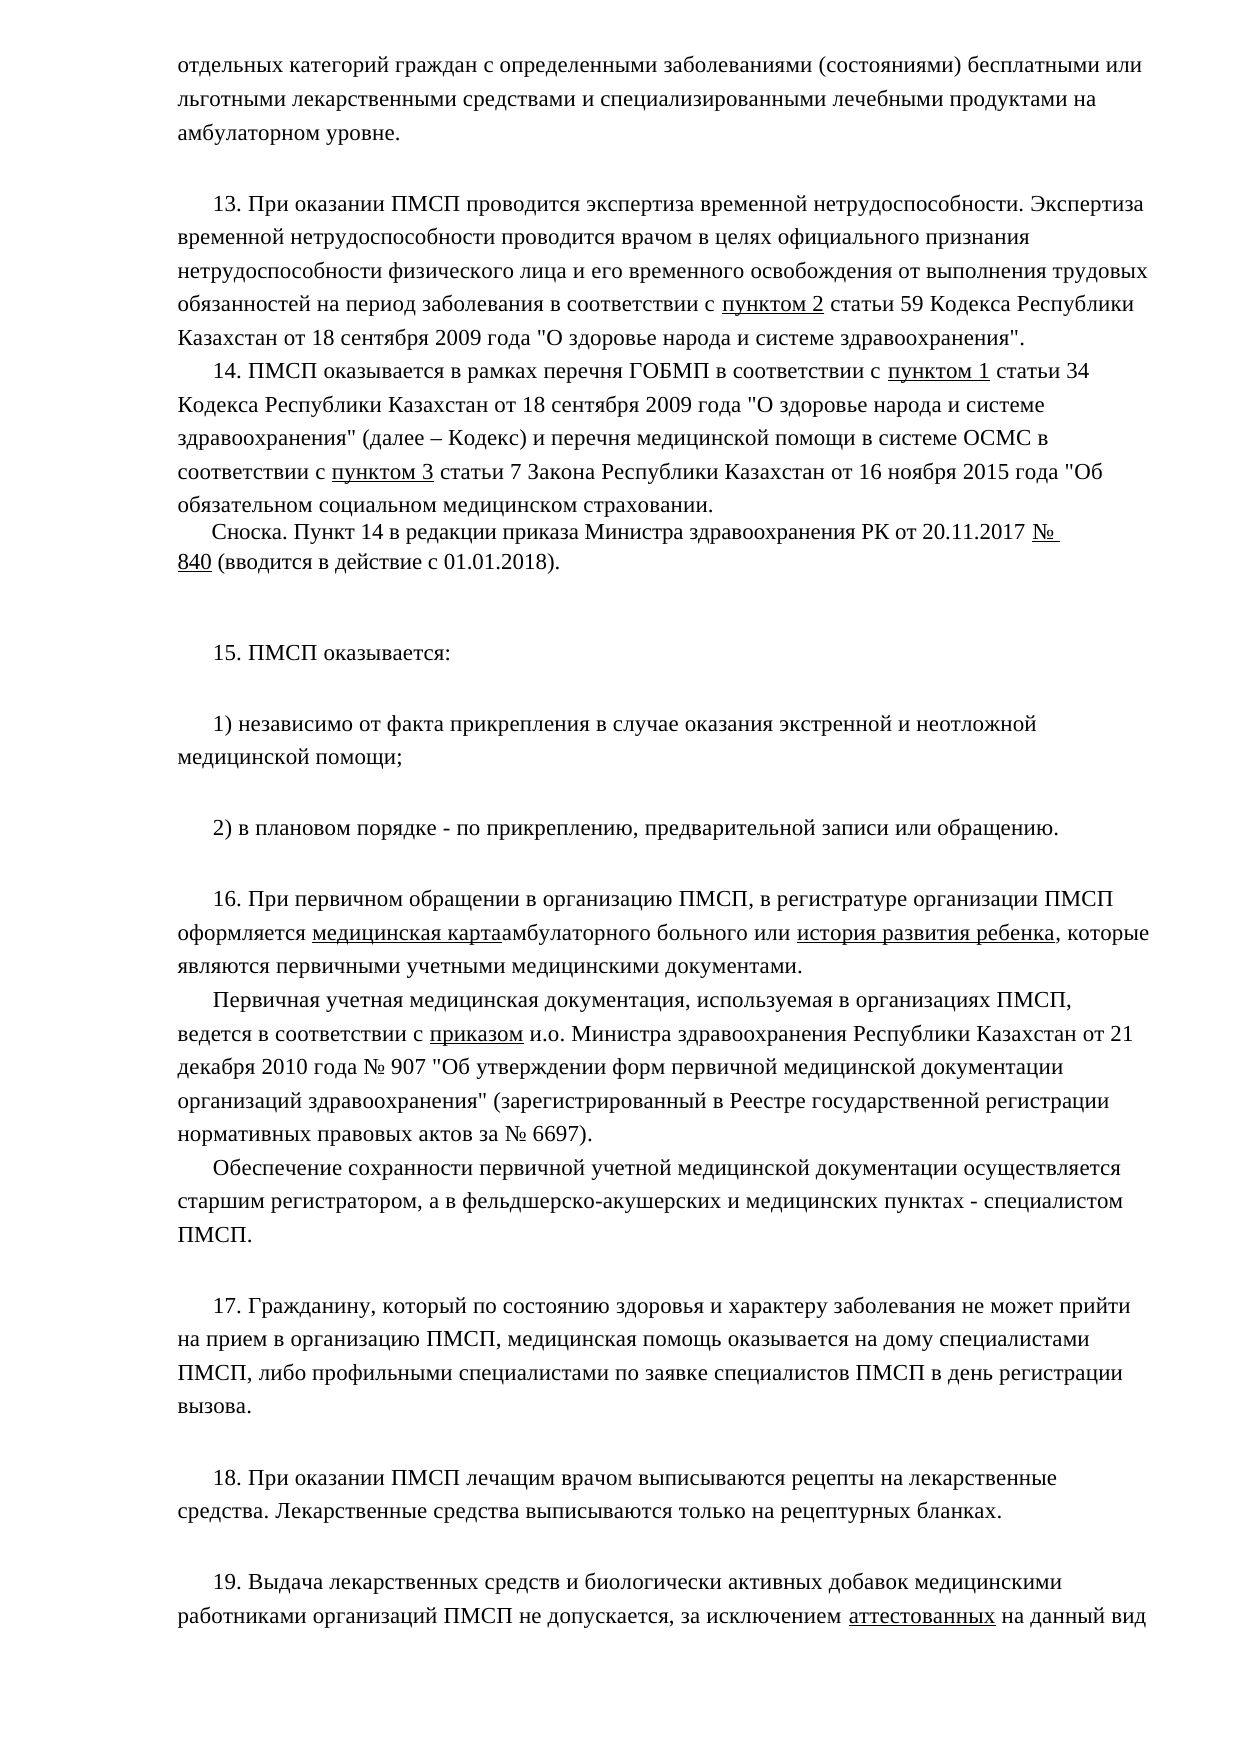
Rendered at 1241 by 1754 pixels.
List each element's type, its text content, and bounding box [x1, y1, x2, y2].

text 17. Гражданину, который по состоянию здоровья и характеру заболевания не может прийти на прием в организацию ПМСП, медицинская помощь оказывается на дому специалистами ПМСП, либо профильными специалистами по заявке специалистов ПМСП в день регистрации вызова. [177, 1285, 1152, 1419]
text 13. При оказании ПМСП проводится экспертиза временной нетрудоспособности. Экспертиза временной нетрудоспособности проводится врачом в целях официального признания нетрудоспособности физического лица и его временного освобождения от выполнения трудовых обязанностей на период заболевания в соответствии с пунктом 2 статьи 59 Кодекса Республики Казахстан от 18 сентября 2009 года "О здоровье народа и системе здравоохранения". [177, 182, 1152, 350]
text Первичная учетная медицинская документация, используемая в организациях ПМСП, ведется в соответствии с приказом и.о. Министра здравоохранения Республики Казахстан от 21 декабря 2010 года № 907 "Об утверждении форм первичной медицинской документации организаций здравоохранения" (зарегистрированный в Реестре государственной регистрации нормативных правовых актов за № 6697). [177, 979, 1152, 1147]
text 2) в плановом порядке - по прикреплению, предварительной записи или обращению. [177, 807, 1152, 841]
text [177, 1561, 1152, 1628]
text 16. При первичном обращении в организацию ПМСП, в регистратуре организации ПМСП оформляется медицинская картаамбулаторного больного или история развития ребенка, которые являются первичными учетными медицинскими документами. [177, 878, 1152, 979]
text 1) независимо от факта прикрепления в случае оказания экстренной и неотложной медицинской помощи; [177, 703, 1152, 770]
text Сноска. Пункт 14 в редакции приказа Министра здравоохранения РК от 20.11.2017 № 840 (вводится в действие с 01.01.2018). [177, 518, 1152, 607]
text Обеспечение сохранности первичной учетной медицинской документации осуществляется старшим регистратором, а в фельдшерско-акушерских и медицинских пунктах - специалистом ПМСП. [177, 1147, 1152, 1247]
text 14. ПМСП оказывается в рамках перечня ГОБМП в соответствии с пунктом 1 статьи 34 Кодекса Республики Казахстан от 18 сентября 2009 года "О здоровье народа и системе здравоохранения" (далее – Кодекс) и перечня медицинской помощи в системе ОСМС в соответствии с пунктом 3 статьи 7 Закона Республики Казахстан от 16 ноября 2015 года "Об обязательном социальном медицинском страховании. [177, 350, 1152, 518]
text 15. ПМСП оказывается: [177, 632, 1152, 665]
text 18. При оказании ПМСП лечащим врачом выписываются рецепты на лекарственные средства. Лекарственные средства выписываются только на рецептурных бланках. [177, 1456, 1152, 1523]
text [177, 44, 1152, 145]
